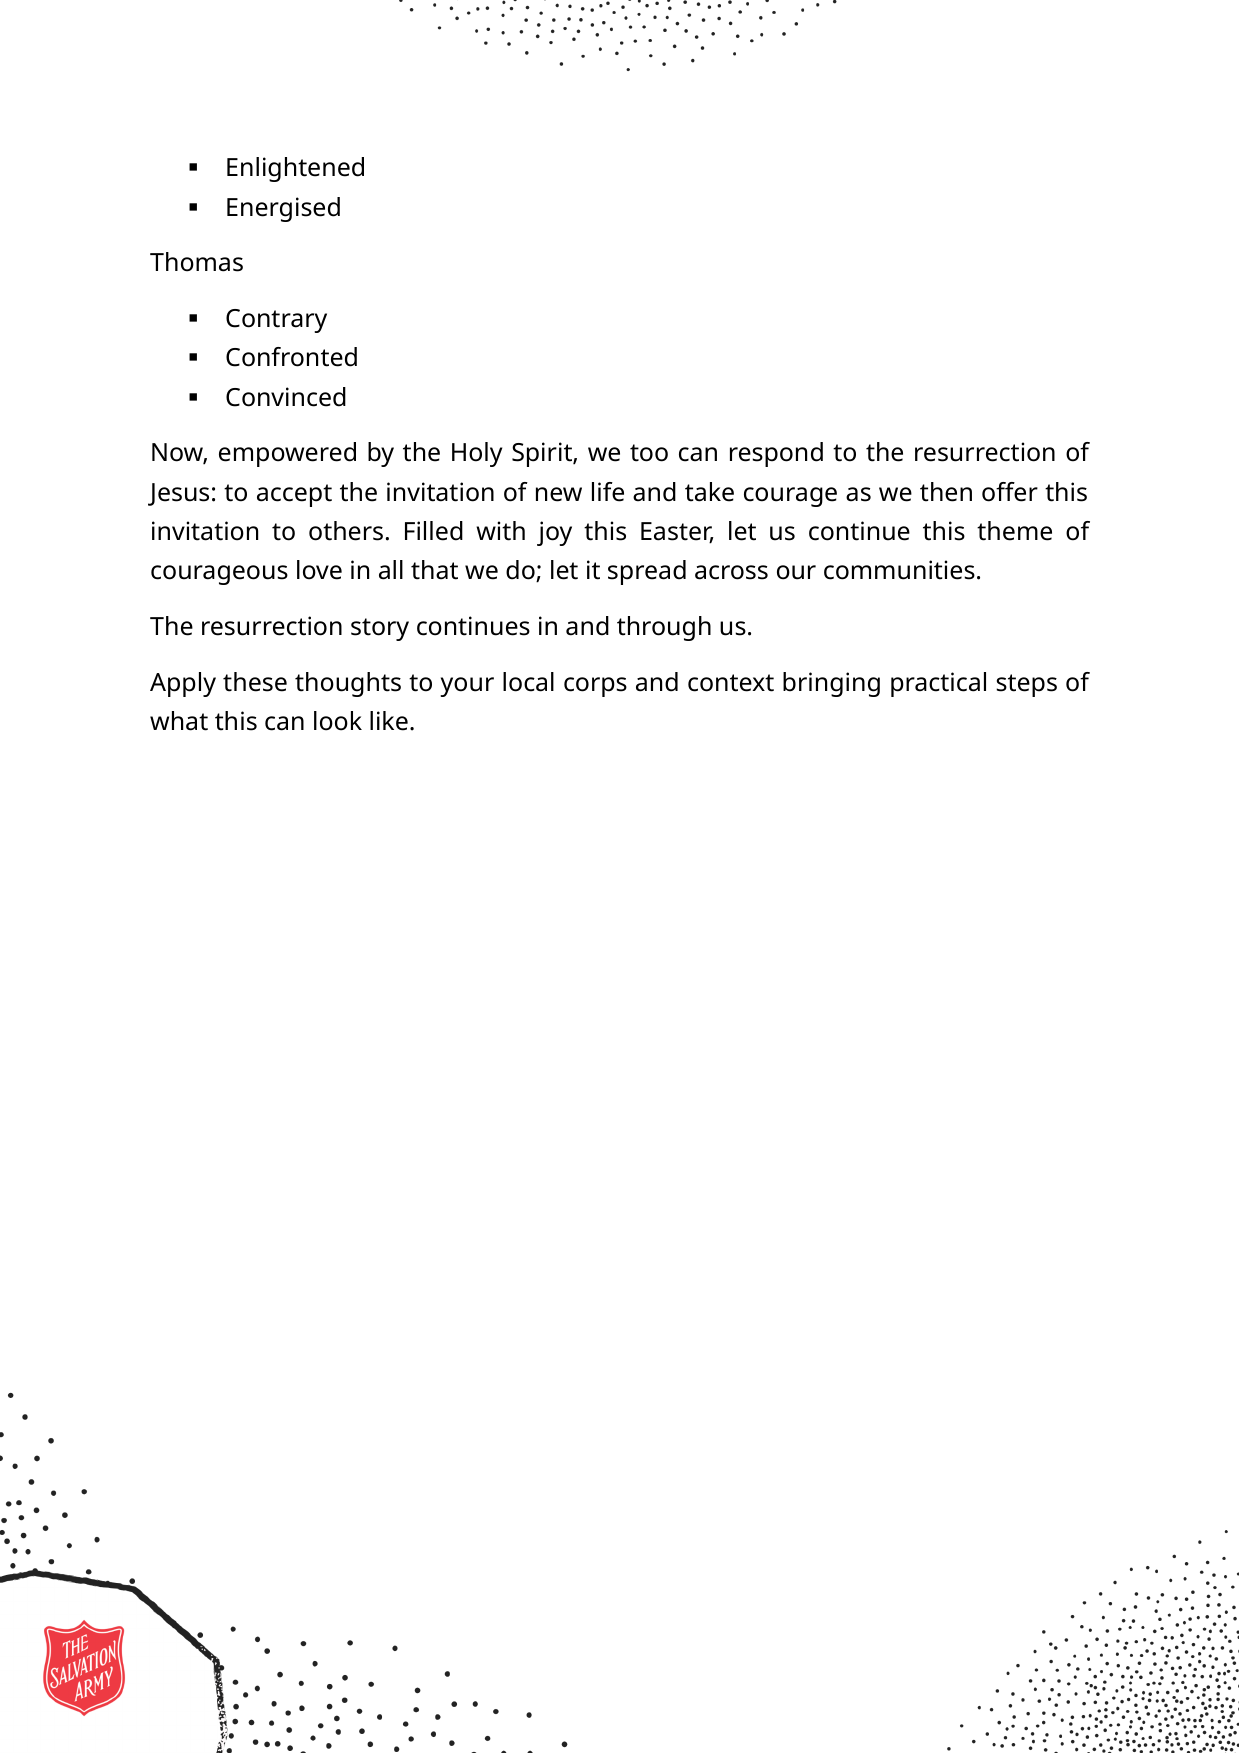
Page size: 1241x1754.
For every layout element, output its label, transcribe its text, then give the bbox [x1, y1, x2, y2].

text Apply these thoughts to your local corps and context bringing practical steps of what this can look like. [150, 664, 1090, 737]
list Convinced [187, 379, 1090, 413]
text Thomas [150, 245, 1090, 279]
text The resurrection story continues in and through us. [150, 608, 1090, 642]
text Now, empowered by the Holy Spirit, we too can respond to the resurrection of Jesus: to accept the invitation of new life and take courage as we then offer this invitation to others. Filled with joy this Easter, let us continue this theme of courageous love in all that we do; let it spread across our communities. [150, 435, 1090, 587]
picture [0, 0, 1239, 1753]
list Contrary [187, 301, 1090, 335]
list Enlightened [187, 150, 1090, 184]
list Confronted [187, 340, 1090, 374]
list Energised [187, 189, 1090, 223]
